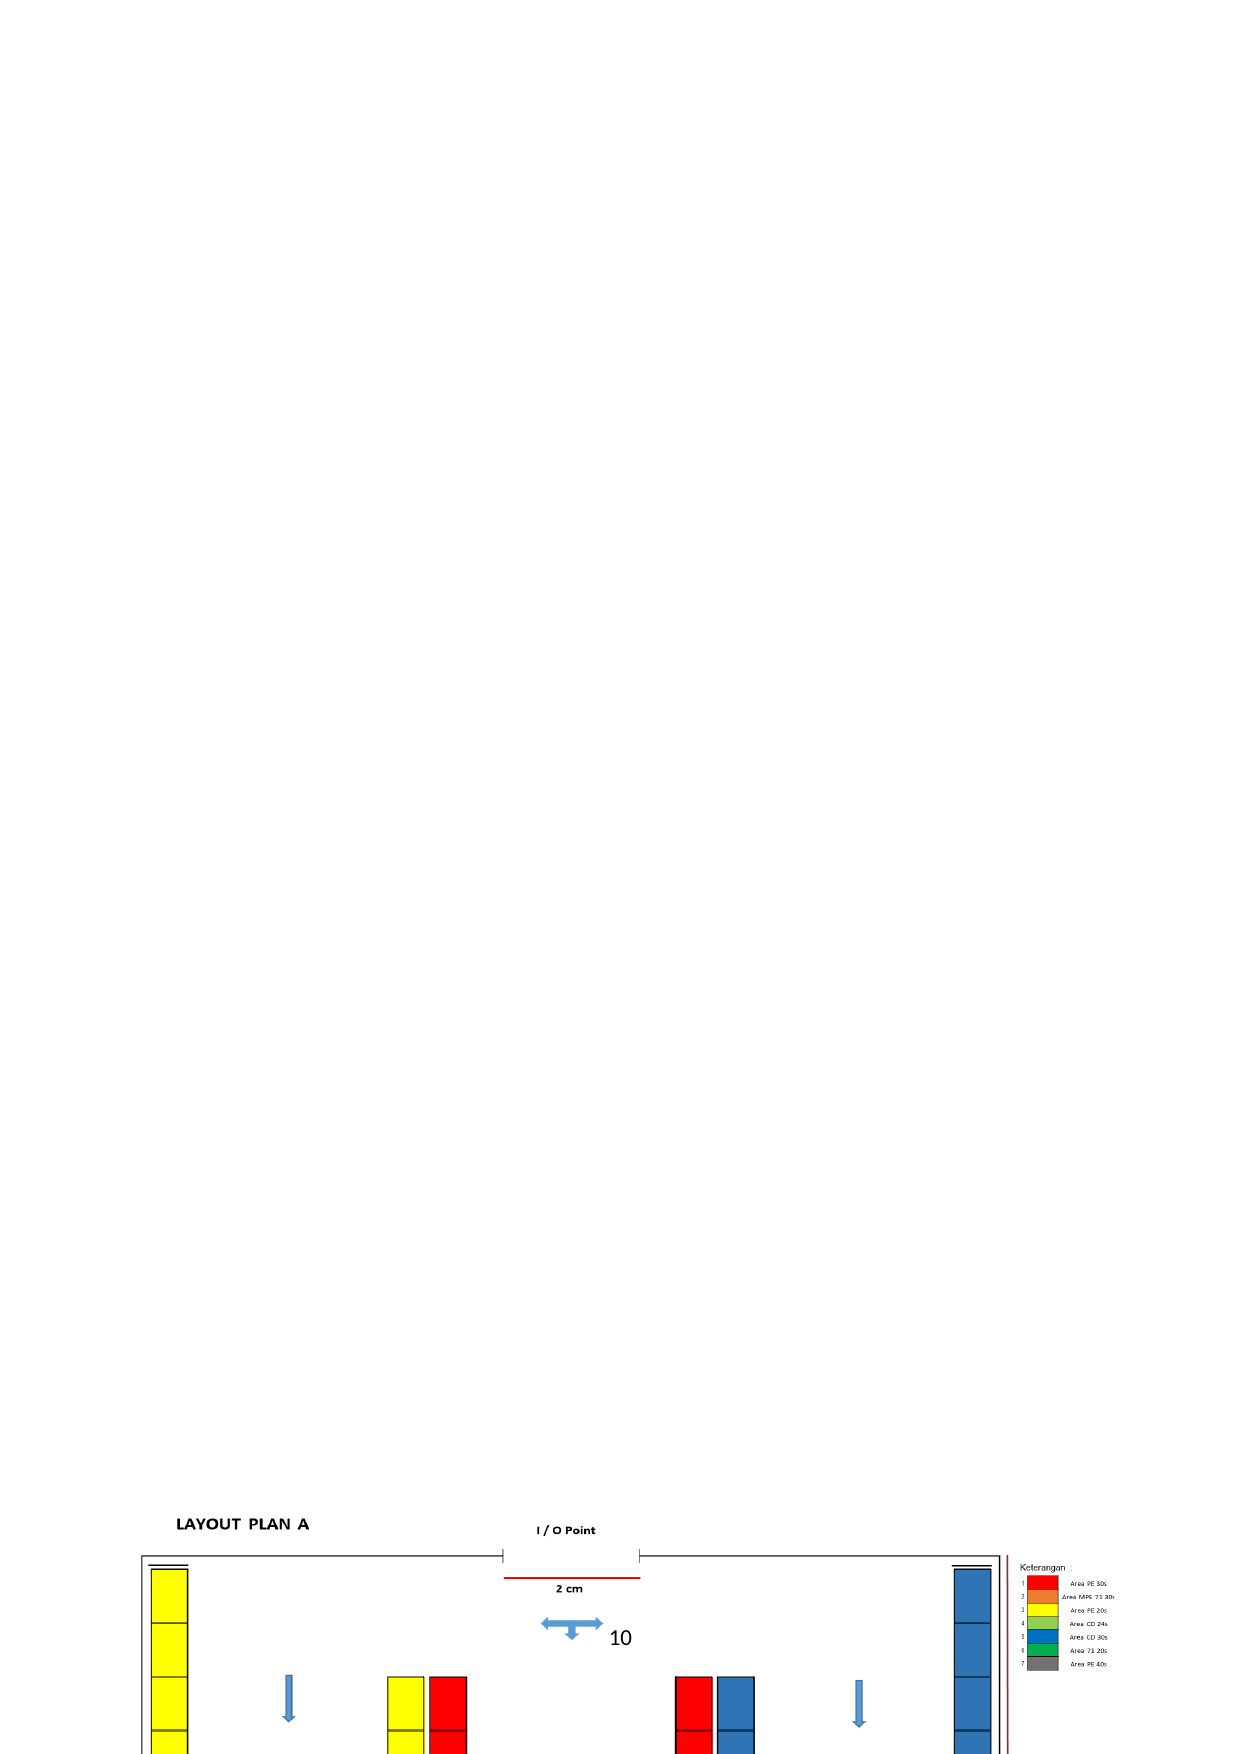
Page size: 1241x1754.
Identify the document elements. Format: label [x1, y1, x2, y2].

picture [140, 1518, 1115, 1754]
